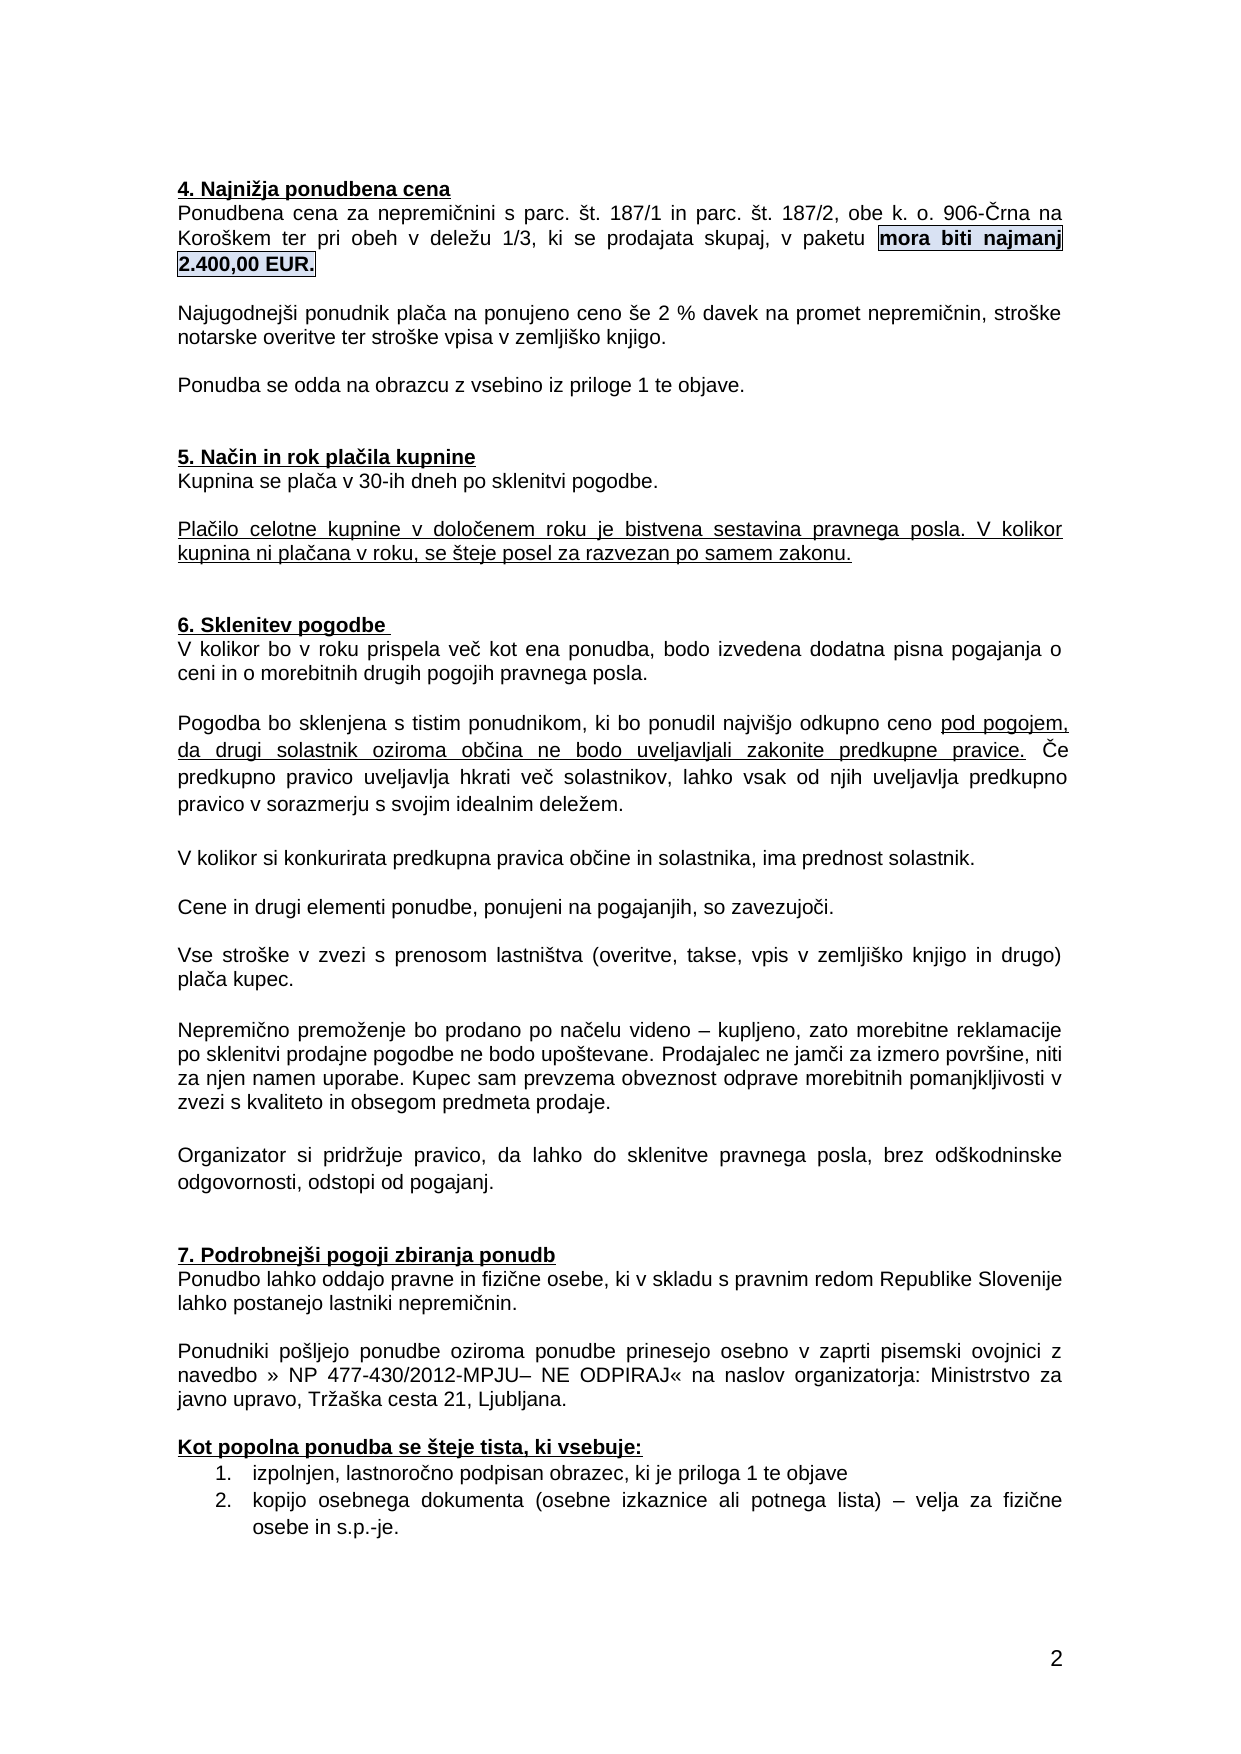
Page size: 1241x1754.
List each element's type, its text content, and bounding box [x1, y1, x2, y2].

text Kupnina se plača v 30-ih dneh po sklenitvi pogodbe. [177, 469, 1063, 493]
text Organizator si pridržuje pravico, da lahko do sklenitve pravnega posla, brez odškodninske odgovornosti, odstopi od pogajanj. [177, 1141, 1063, 1195]
text 4. Najnižja ponudbena cena [177, 177, 1069, 201]
text 6. Sklenitev pogodbe [177, 613, 1063, 637]
text Plačilo celotne kupnine v določenem roku je bistvena sestavina pravnega posla. V kolikor kupnina ni plačana v roku, se šteje posel za razvezan po samem zakonu. [177, 517, 1063, 538]
text V kolikor si konkurirata predkupna pravica občine in solastnika, ima prednost solastnik. [177, 844, 1069, 871]
text Pogodba bo sklenjena s tistim ponudnikom, ki bo ponudil najvišjo odkupno ceno pod pogojem, da drugi solastnik oziroma občina ne bodo uveljavljali zakonite predkupne pravice. Če predkupno pravico uveljavlja hkrati več solastnikov, lahko vsak od njih uveljavlja predkupno pravico v sorazmerju s svojim idealnim deležem. [177, 708, 1069, 765]
text 7. Podrobnejši pogoji zbiranja ponudb [177, 1243, 1063, 1267]
text Ponudniki pošljejo ponudbe oziroma ponudbe prinesejo osebno v zaprti pisemski ovojnici z navedbo » NP 477-430/2012-MPJU– NE ODPIRAJ« na naslov organizatorja: Ministrstvo za javno upravo, Tržaška cesta 21, Ljubljana. [177, 1339, 1063, 1411]
text Ponudbo lahko oddajo pravne in fizične osebe, ki v skladu s pravnim redom Republike Slovenije lahko postanejo lastniki nepremičnin. [177, 1267, 1063, 1315]
text Ponudba se odda na obrazcu z vsebino iz priloge 1 te objave. [177, 373, 1063, 397]
text Kot popolna ponudba se šteje tista, ki vsebuje: [177, 1434, 1063, 1458]
list izpolnjen, lastnoročno podpisan obrazec, ki je priloga 1 te objave [215, 1458, 1063, 1486]
text Pogodba bo sklenjena s tistim ponudnikom, ki bo ponudil najvišjo odkupno ceno pod pogojem, da drugi solastnik oziroma občina ne bodo uveljavljali zakonite predkupne pravice. Če predkupno pravico uveljavlja hkrati več solastnikov, lahko vsak od njih uveljavlja predkupno pravico v sorazmerju s svojim idealnim deležem. [177, 789, 1069, 817]
text Ponudbena cena za nepremičnini s parc. št. 187/1 in parc. št. 187/2, obe k. o. 906-Črna na Koroškem ter pri obeh v deležu 1/3, ki se prodajata skupaj, v paketu mora biti najmanj 2.400,00 EUR. [177, 201, 1063, 277]
text Najugodnejši ponudnik plača na ponujeno ceno še 2 % davek na promet nepremičnin, stroške notarske overitve ter stroške vpisa v zemljiško knjigo. [177, 301, 1063, 349]
text Cene in drugi elementi ponudbe, ponujeni na pogajanjih, so zavezujoči. [177, 895, 1063, 919]
text Vse stroške v zvezi s prenosom lastništva (overitve, takse, vpis v zemljiško knjigo in drugo) plača kupec. [177, 943, 1063, 991]
text Nepremično premoženje bo prodano po načelu videno – kupljeno, zato morebitne reklamacije po sklenitvi prodajne pogodbe ne bodo upoštevane. Prodajalec ne jamči za izmero površine, niti za njen namen uporabe. Kupec sam prevzema obveznost odprave morebitnih pomanjkljivosti v zvezi s kvaliteto in obsegom predmeta prodaje. [177, 1018, 1063, 1114]
text V kolikor bo v roku prispela več kot ena ponudba, bodo izvedena dodatna pisna pogajanja o ceni in o morebitnih drugih pogojih pravnega posla. [177, 637, 1063, 684]
list kopijo osebnega dokumenta (osebne izkaznice ali potnega lista) – velja za fizične osebe in s.p.-je. [215, 1486, 1063, 1540]
text Plačilo celotne kupnine v določenem roku je bistvena sestavina pravnega posla. V kolikor kupnina ni plačana v roku, se šteje posel za razvezan po samem zakonu. [177, 539, 1063, 565]
text 5. Način in rok plačila kupnine [177, 445, 1063, 469]
